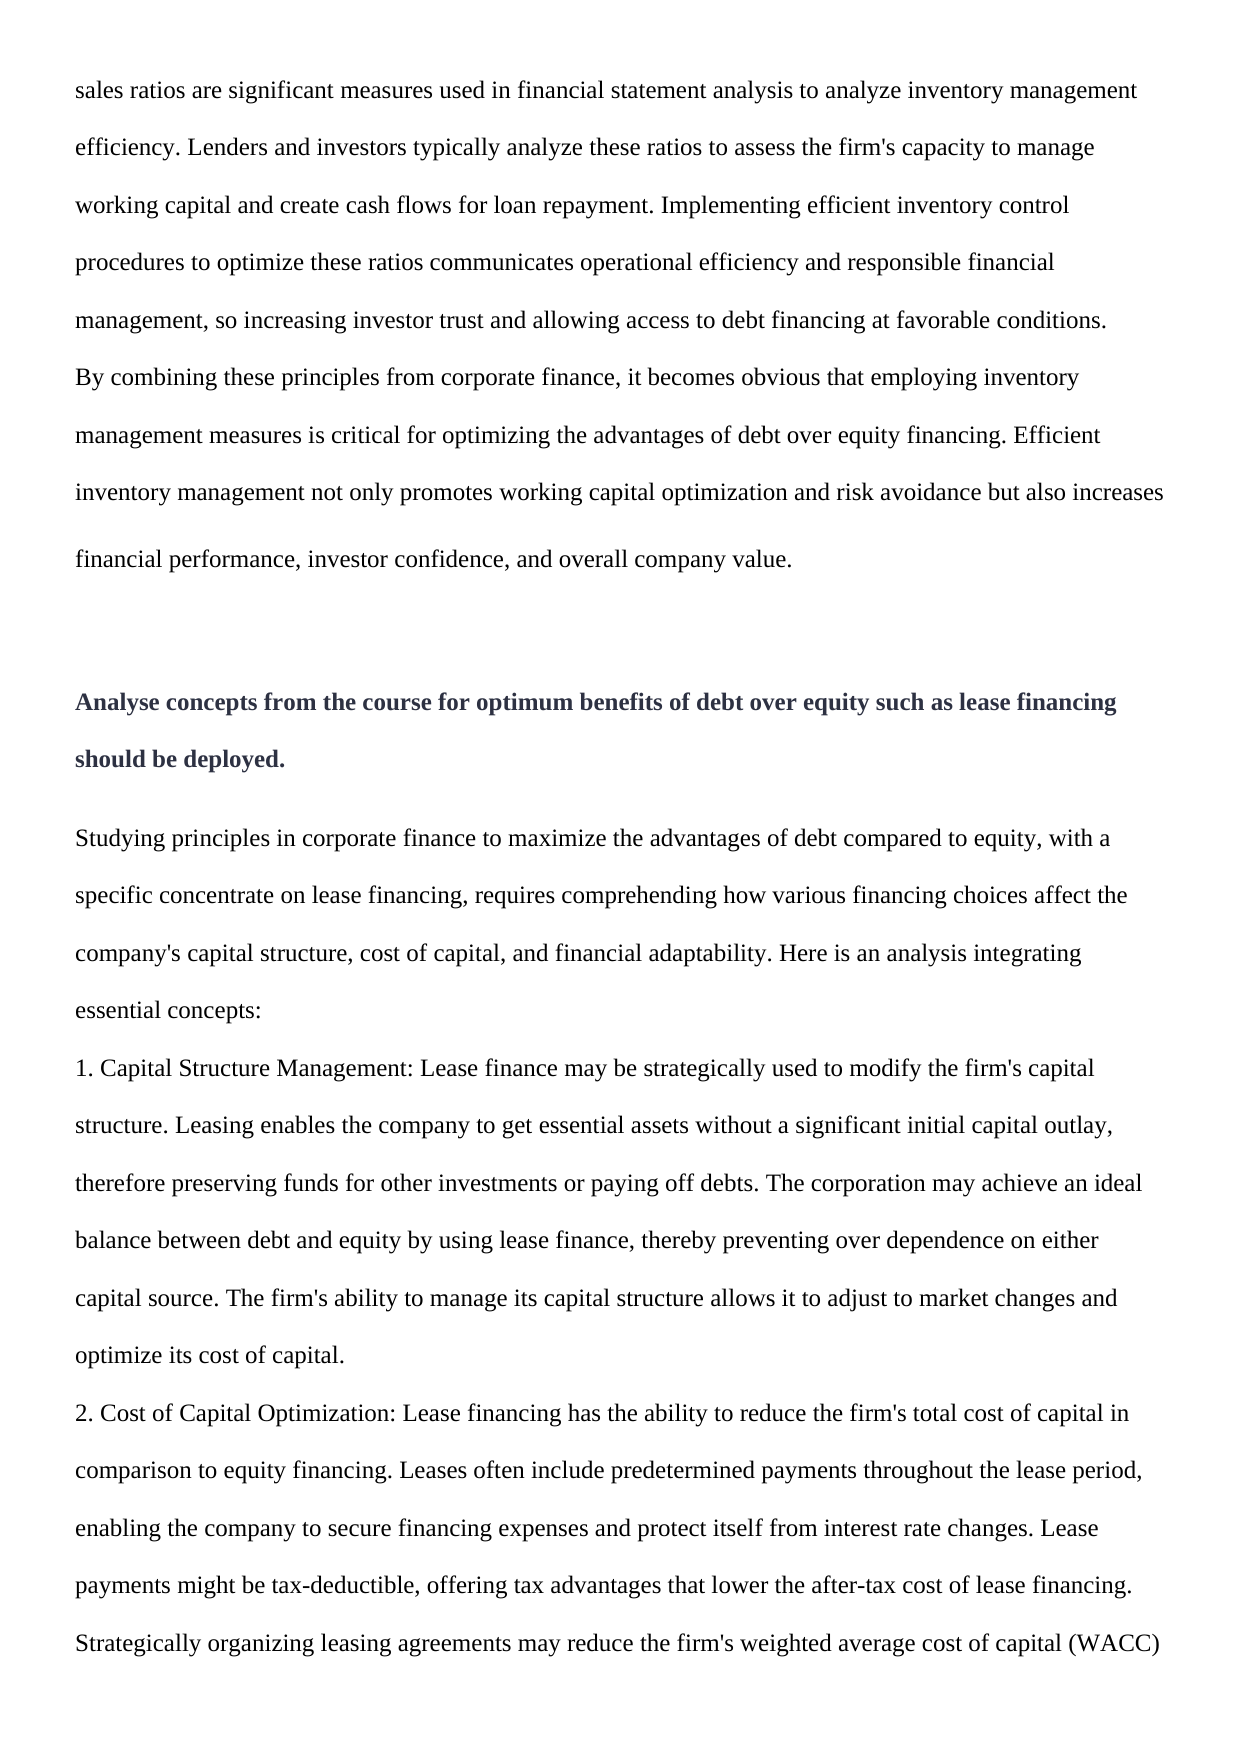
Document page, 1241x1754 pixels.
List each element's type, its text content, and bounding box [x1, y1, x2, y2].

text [75, 823, 1165, 1656]
text Analyse concepts from the course for optimum benefits of debt over equity such as lease financing should be deployed. [75, 687, 1165, 773]
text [75, 75, 1165, 574]
